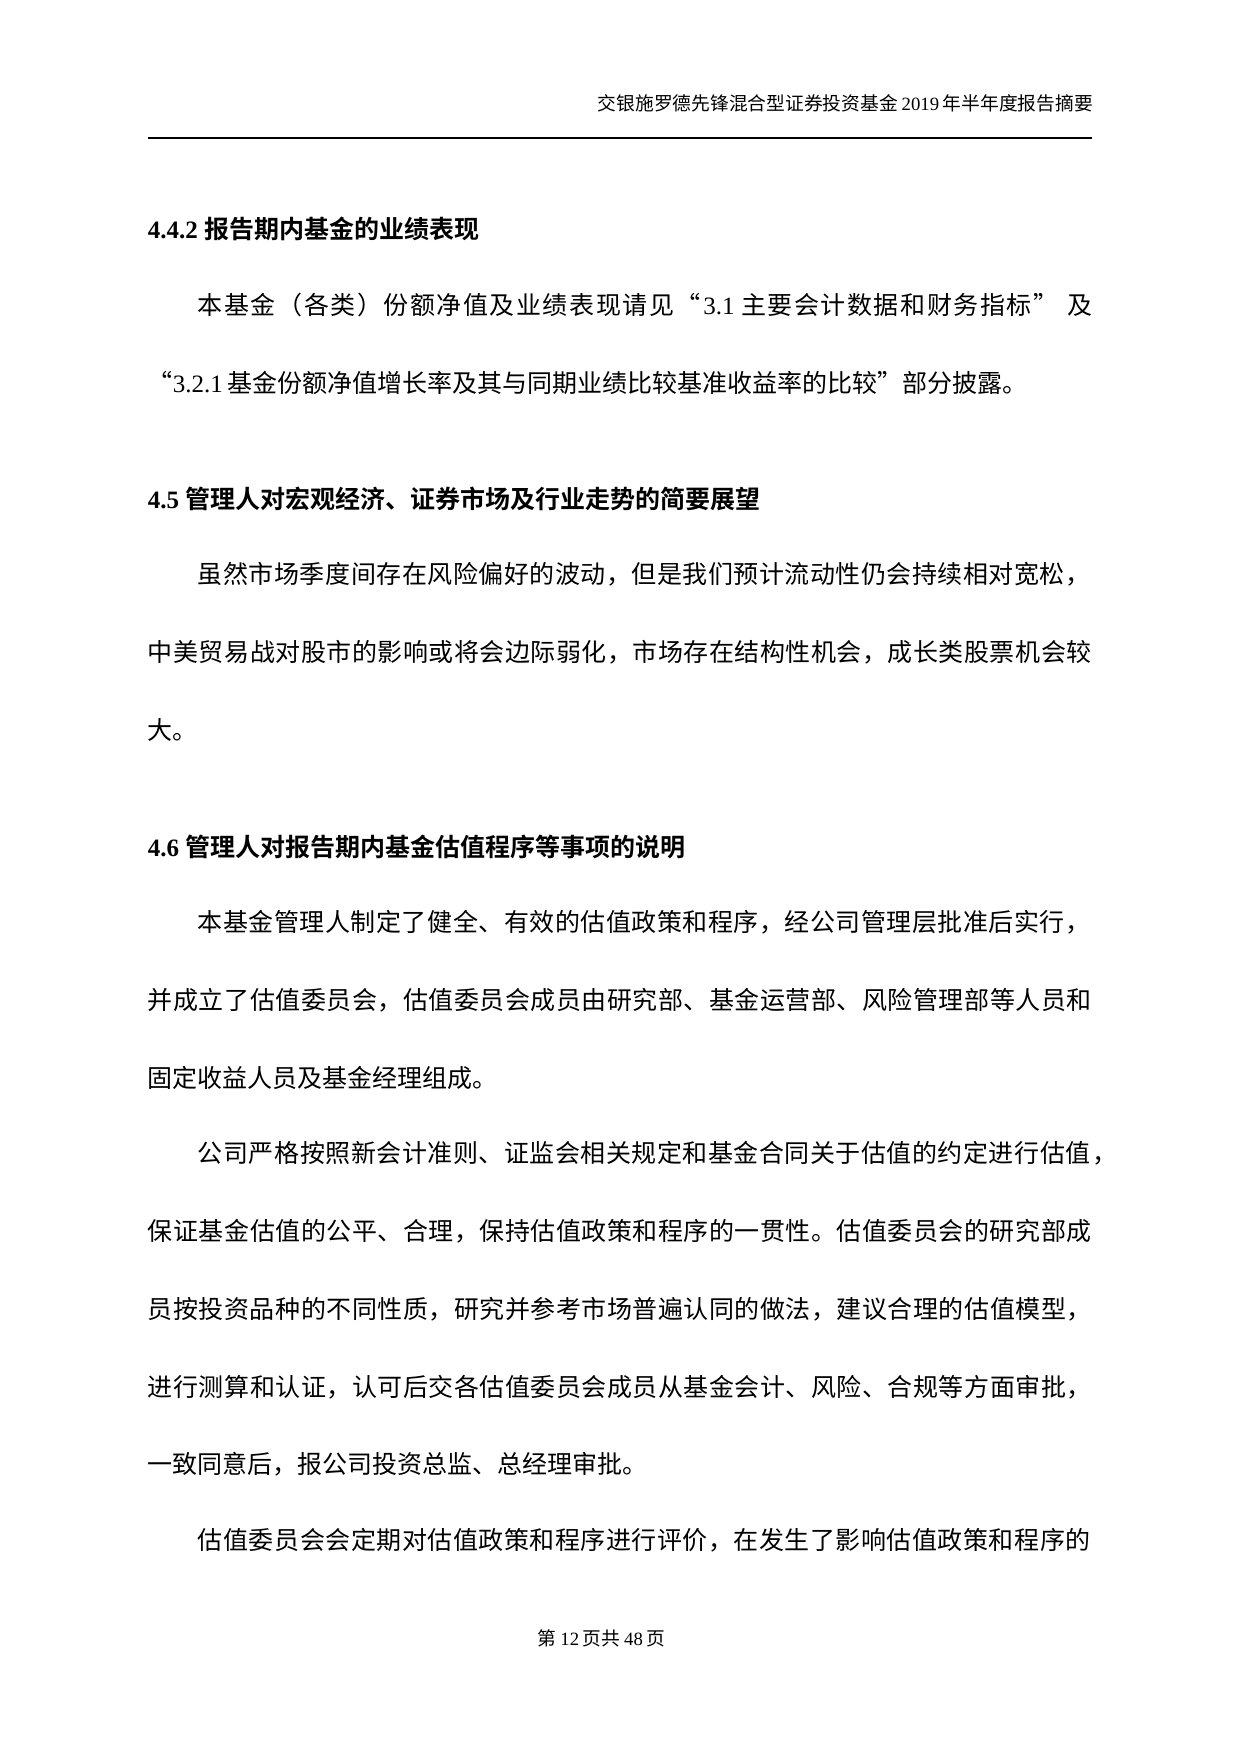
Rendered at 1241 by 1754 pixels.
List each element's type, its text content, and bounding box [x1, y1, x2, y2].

subtitle 4.6 管理人对报告期内基金估值程序等事项的说明 [148, 813, 1092, 878]
text 本基金（各类）份额净值及业绩表现请见“3.1主要会计数据和财务指标” 及“3.2.1基金份额净值增长率及其与同期业绩比较基准收益率的比较”部分披露。 [148, 271, 1092, 414]
text 公司严格按照新会计准则、证监会相关规定和基金合同关于估值的约定进行估值，保证基金估值的公平、合理，保持估值政策和程序的一贯性。估值委员会的研究部成员按投资品种的不同性质，研究并参考市场普遍认同的做法，建议合理的估值模型，进行测算和认证，认可后交各估值委员会成员从基金会计、风险、合规等方面审批，一致同意后，报公司投资总监、总经理审批。 [148, 1119, 1092, 1496]
subtitle 4.5 管理人对宏观经济、证券市场及行业走势的简要展望 [148, 465, 1092, 530]
text 4.4.2 报告期内基金的业绩表现 [148, 196, 1092, 261]
text 本基金管理人制定了健全、有效的估值政策和程序，经公司管理层批准后实行，并成立了估值委员会，估值委员会成员由研究部、基金运营部、风险管理部等人员和固定收益人员及基金经理组成。 [148, 888, 1092, 1109]
text 虽然市场季度间存在风险偏好的波动，但是我们预计流动性仍会持续相对宽松，中美贸易战对股市的影响或将会边际弱化，市场存在结构性机会，成长类股票机会较大。 [148, 540, 1092, 761]
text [148, 1506, 1092, 1571]
